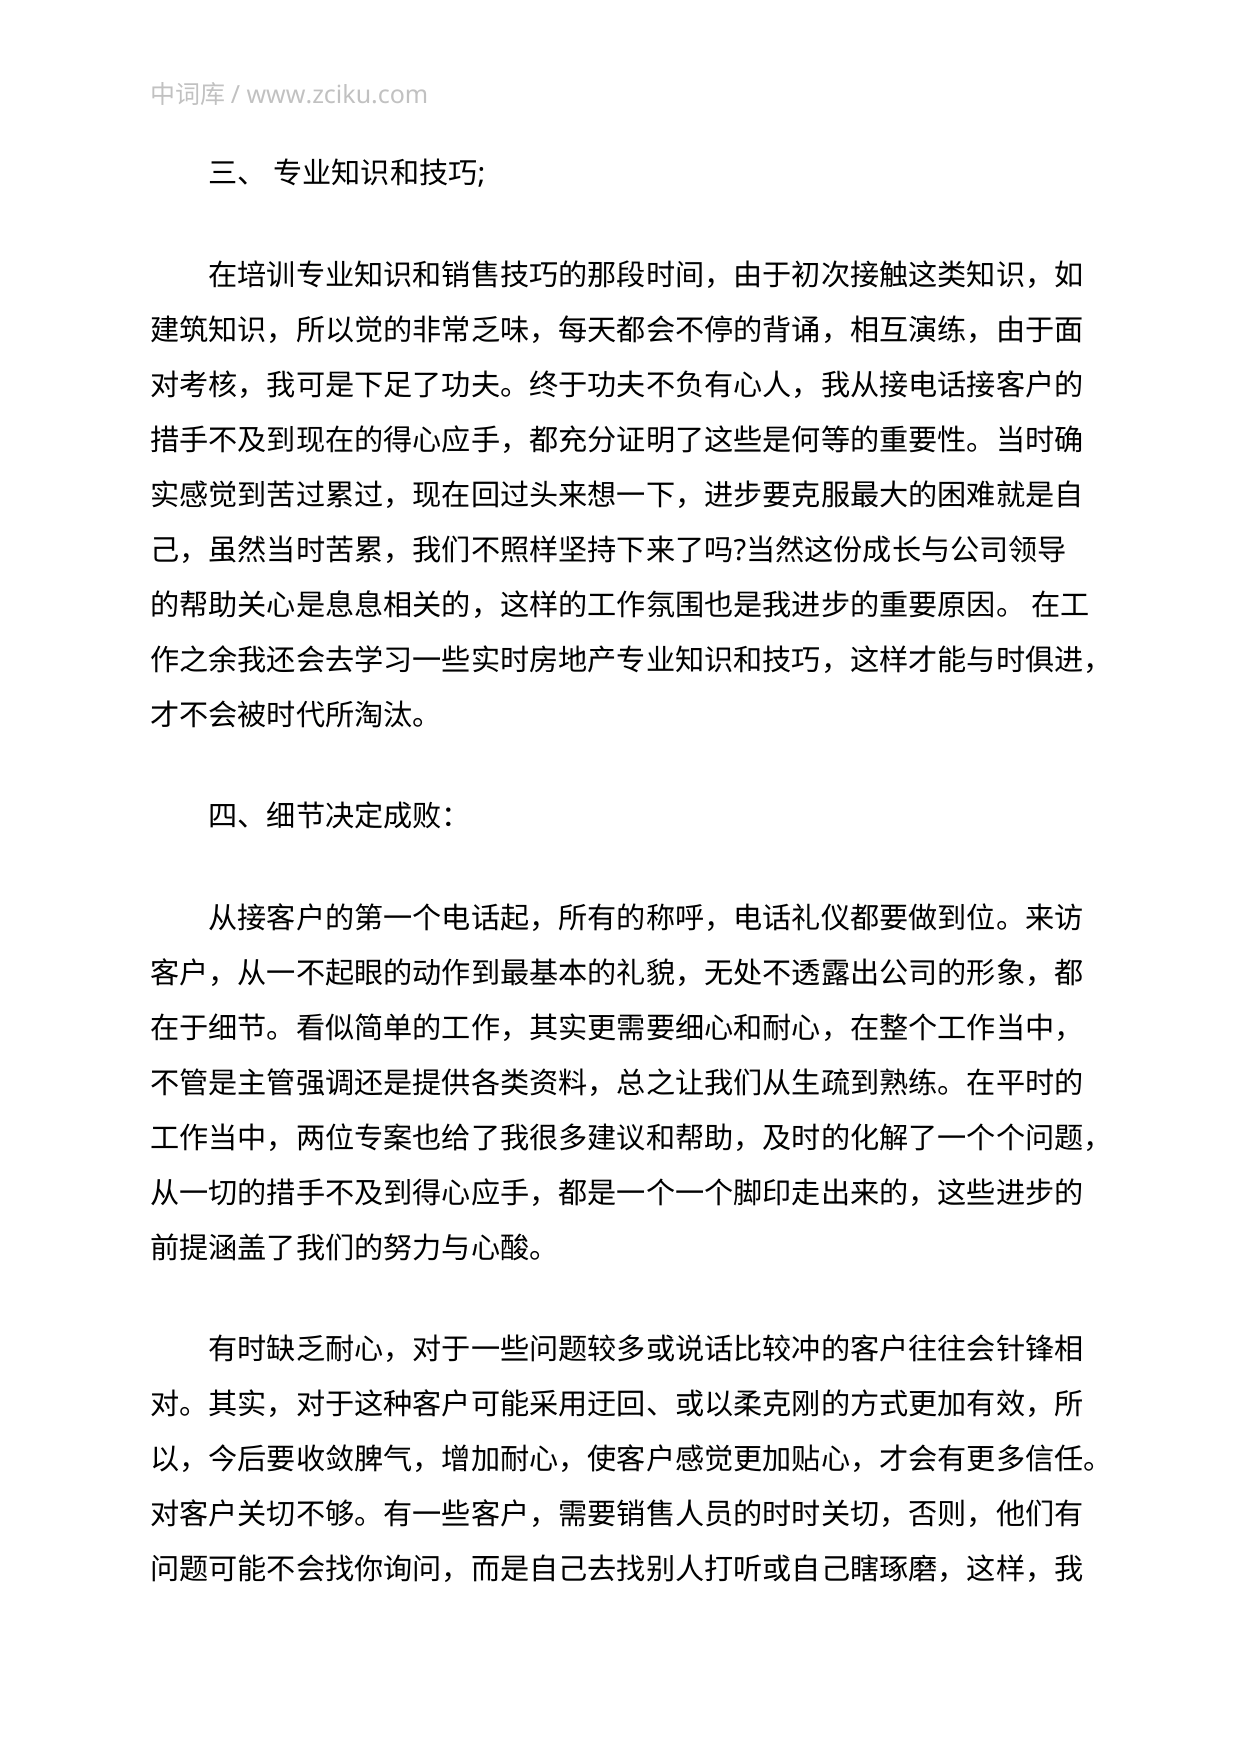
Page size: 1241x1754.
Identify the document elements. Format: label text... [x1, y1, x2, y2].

text 四、细节决定成败： [150, 793, 1090, 835]
text 从接客户的第一个电话起，所有的称呼，电话礼仪都要做到位。来访客户，从一不起眼的动作到最基本的礼貌，无处不透露出公司的形象，都在于细节。看似简单的工作，其实更需要细心和耐心，在整个工作当中，不管是主管强调还是提供各类资料，总之让我们从生疏到熟练。在平时的工作当中，两位专案也给了我很多建议和帮助，及时的化解了一个个问题，从一切的措手不及到得心应手，都是一个一个脚印走出来的，这些进步的前提涵盖了我们的努力与心酸。 [150, 895, 1090, 1266]
text 在培训专业知识和销售技巧的那段时间，由于初次接触这类知识，如建筑知识，所以觉的非常乏味，每天都会不停的背诵，相互演练，由于面对考核，我可是下足了功夫。终于功夫不负有心人，我从接电话接客户的措手不及到现在的得心应手，都充分证明了这些是何等的重要性。当时确实感觉到苦过累过，现在回过头来想一下，进步要克服最大的困难就是自己，虽然当时苦累，我们不照样坚持下来了吗?当然这份成长与公司领导的帮助关心是息息相关的，这样的工作氛围也是我进步的重要原因。 在工作之余我还会去学习一些实时房地产专业知识和技巧，这样才能与时俱进，才不会被时代所淘汰。 [150, 252, 1090, 733]
text 三、 专业知识和技巧; [150, 150, 1090, 192]
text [150, 1326, 1090, 1588]
